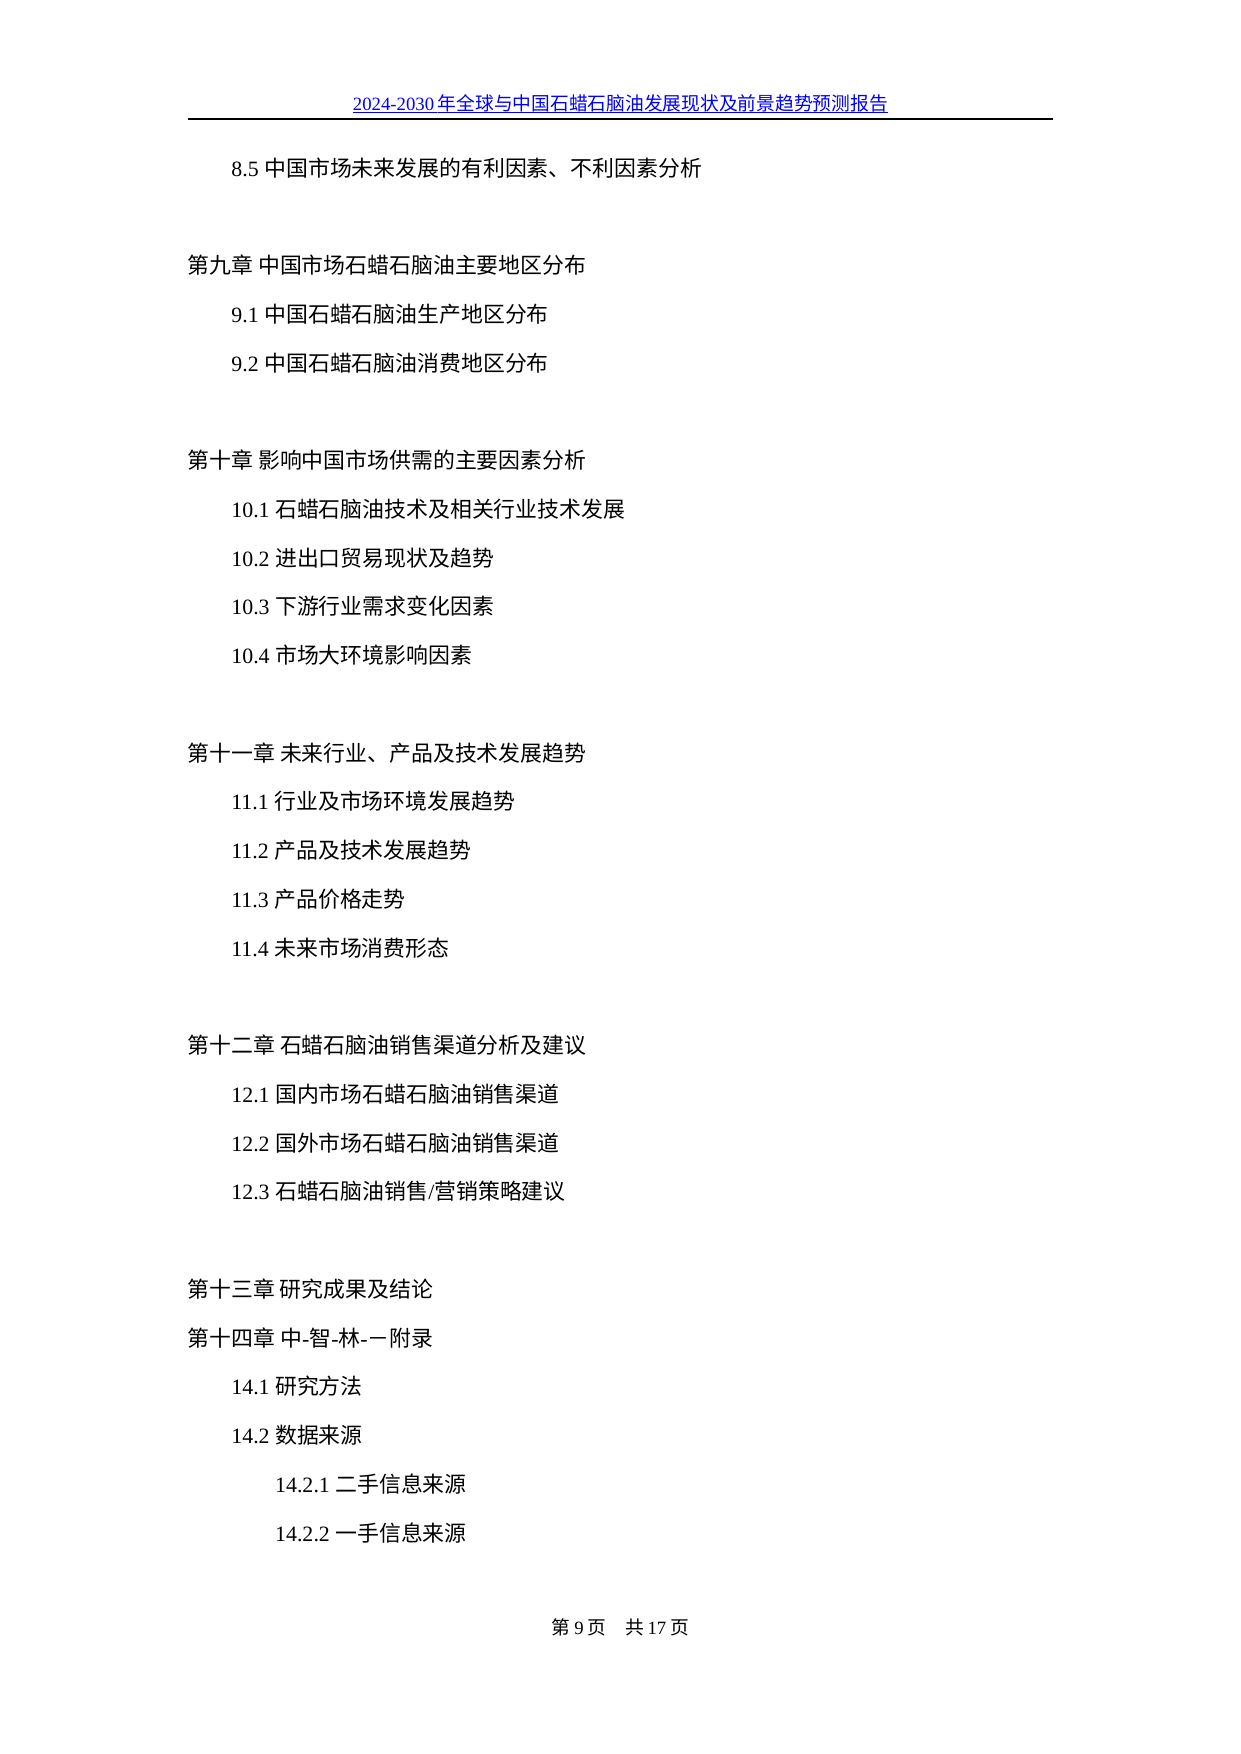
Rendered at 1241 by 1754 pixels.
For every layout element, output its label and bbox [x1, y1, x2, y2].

text [187, 150, 1053, 1548]
